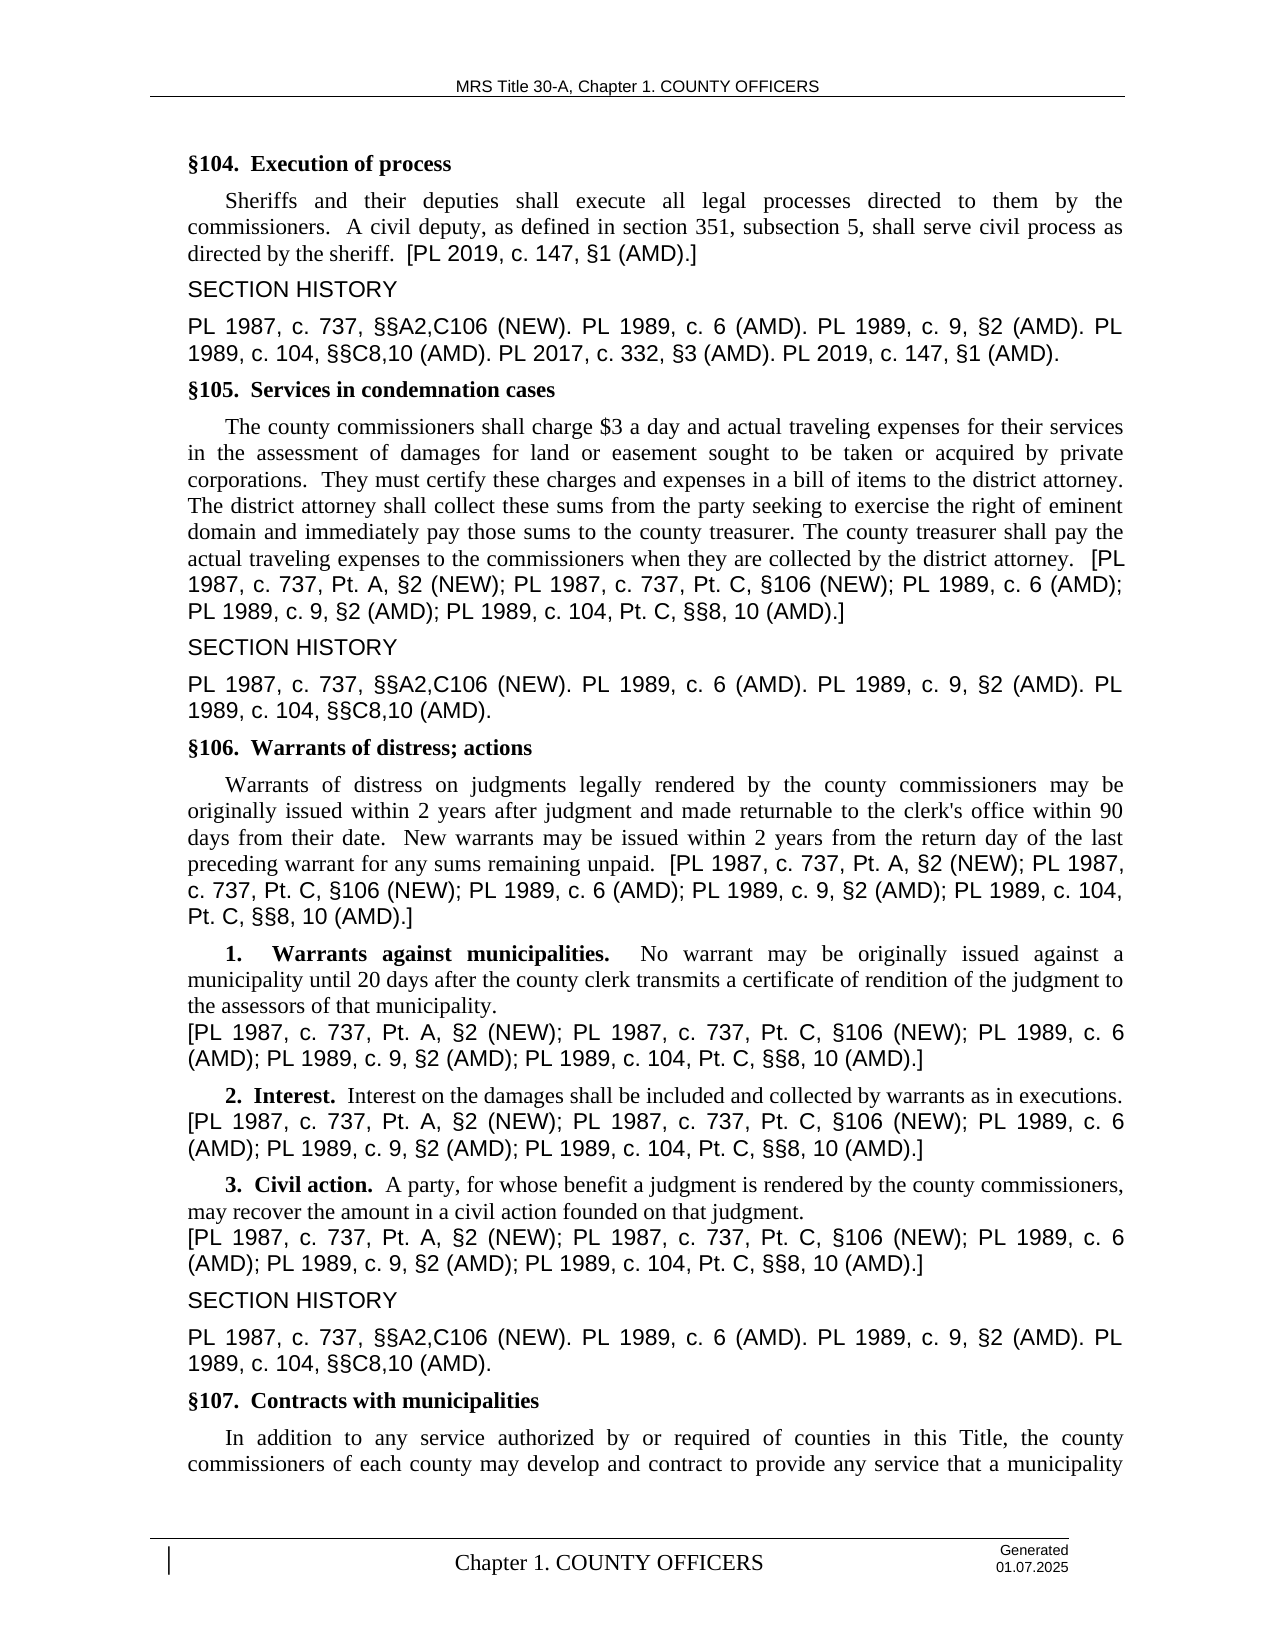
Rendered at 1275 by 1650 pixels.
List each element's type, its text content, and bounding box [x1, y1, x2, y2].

text §106. Warrants of distress; actions [187, 734, 1125, 761]
text SECTION HISTORY [187, 1287, 1125, 1313]
text §107. Contracts with municipalities [187, 1387, 1125, 1413]
text SECTION HISTORY [187, 276, 1125, 303]
text 3. Civil action. A party, for whose benefit a judgment is rendered by the county commissioners, may recover the amount in a civil action founded on that judgment. [187, 1171, 1125, 1224]
text PL 1987, c. 737, §§A2,C106 (NEW). PL 1989, c. 6 (AMD). PL 1989, c. 9, §2 (AMD). PL 1989, c. 104, §§C8,10 (AMD). [187, 671, 1125, 724]
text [187, 1424, 1125, 1477]
text 1. Warrants against municipalities. No warrant may be originally issued against a municipality until 20 days after the county clerk transmits a certificate of rendition of the judgment to the assessors of that municipality. [187, 940, 1125, 1019]
text 2. Interest. Interest on the damages shall be included and collected by warrants as in executions. [187, 1082, 1125, 1108]
text Sheriffs and their deputies shall execute all legal processes directed to them by the commissioners. A civil deputy, as defined in section 351, subsection 5, shall serve civil process as directed by the sheriff. [PL 2019, c. 147, §1 (AMD).] [187, 187, 1125, 266]
text SECTION HISTORY [187, 634, 1125, 661]
text PL 1987, c. 737, §§A2,C106 (NEW). PL 1989, c. 6 (AMD). PL 1989, c. 9, §2 (AMD). PL 1989, c. 104, §§C8,10 (AMD). [187, 1324, 1125, 1377]
text §105. Services in condemnation cases [187, 376, 1125, 403]
text PL 1987, c. 737, §§A2,C106 (NEW). PL 1989, c. 6 (AMD). PL 1989, c. 9, §2 (AMD). PL 1989, c. 104, §§C8,10 (AMD). PL 2017, c. 332, §3 (AMD). PL 2019, c. 147, §1 (AMD). [187, 313, 1125, 366]
text §104. Execution of process [187, 150, 1125, 176]
text The county commissioners shall charge $3 a day and actual traveling expenses for their services in the assessment of damages for land or easement sought to be taken or acquired by private corporations. They must certify these charges and expenses in a bill of items to the district attorney. The district attorney shall collect these sums from the party seeking to exercise the right of eminent domain and immediately pay those sums to the county treasurer. The county treasurer shall pay the actual traveling expenses to the commissioners when they are collected by the district attorney. [PL 1987, c. 737, Pt. A, §2 (NEW); PL 1987, c. 737, Pt. C, §106 (NEW); PL 1989, c. 6 (AMD); PL 1989, c. 9, §2 (AMD); PL 1989, c. 104, Pt. C, §§8, 10 (AMD).] [187, 413, 1125, 624]
text Warrants of distress on judgments legally rendered by the county commissioners may be originally issued within 2 years after judgment and made returnable to the clerk's office within 90 days from their date. New warrants may be issued within 2 years from the return day of the last preceding warrant for any sums remaining unpaid. [PL 1987, c. 737, Pt. A, §2 (NEW); PL 1987, c. 737, Pt. C, §106 (NEW); PL 1989, c. 6 (AMD); PL 1989, c. 9, §2 (AMD); PL 1989, c. 104, Pt. C, §§8, 10 (AMD).] [187, 771, 1125, 929]
